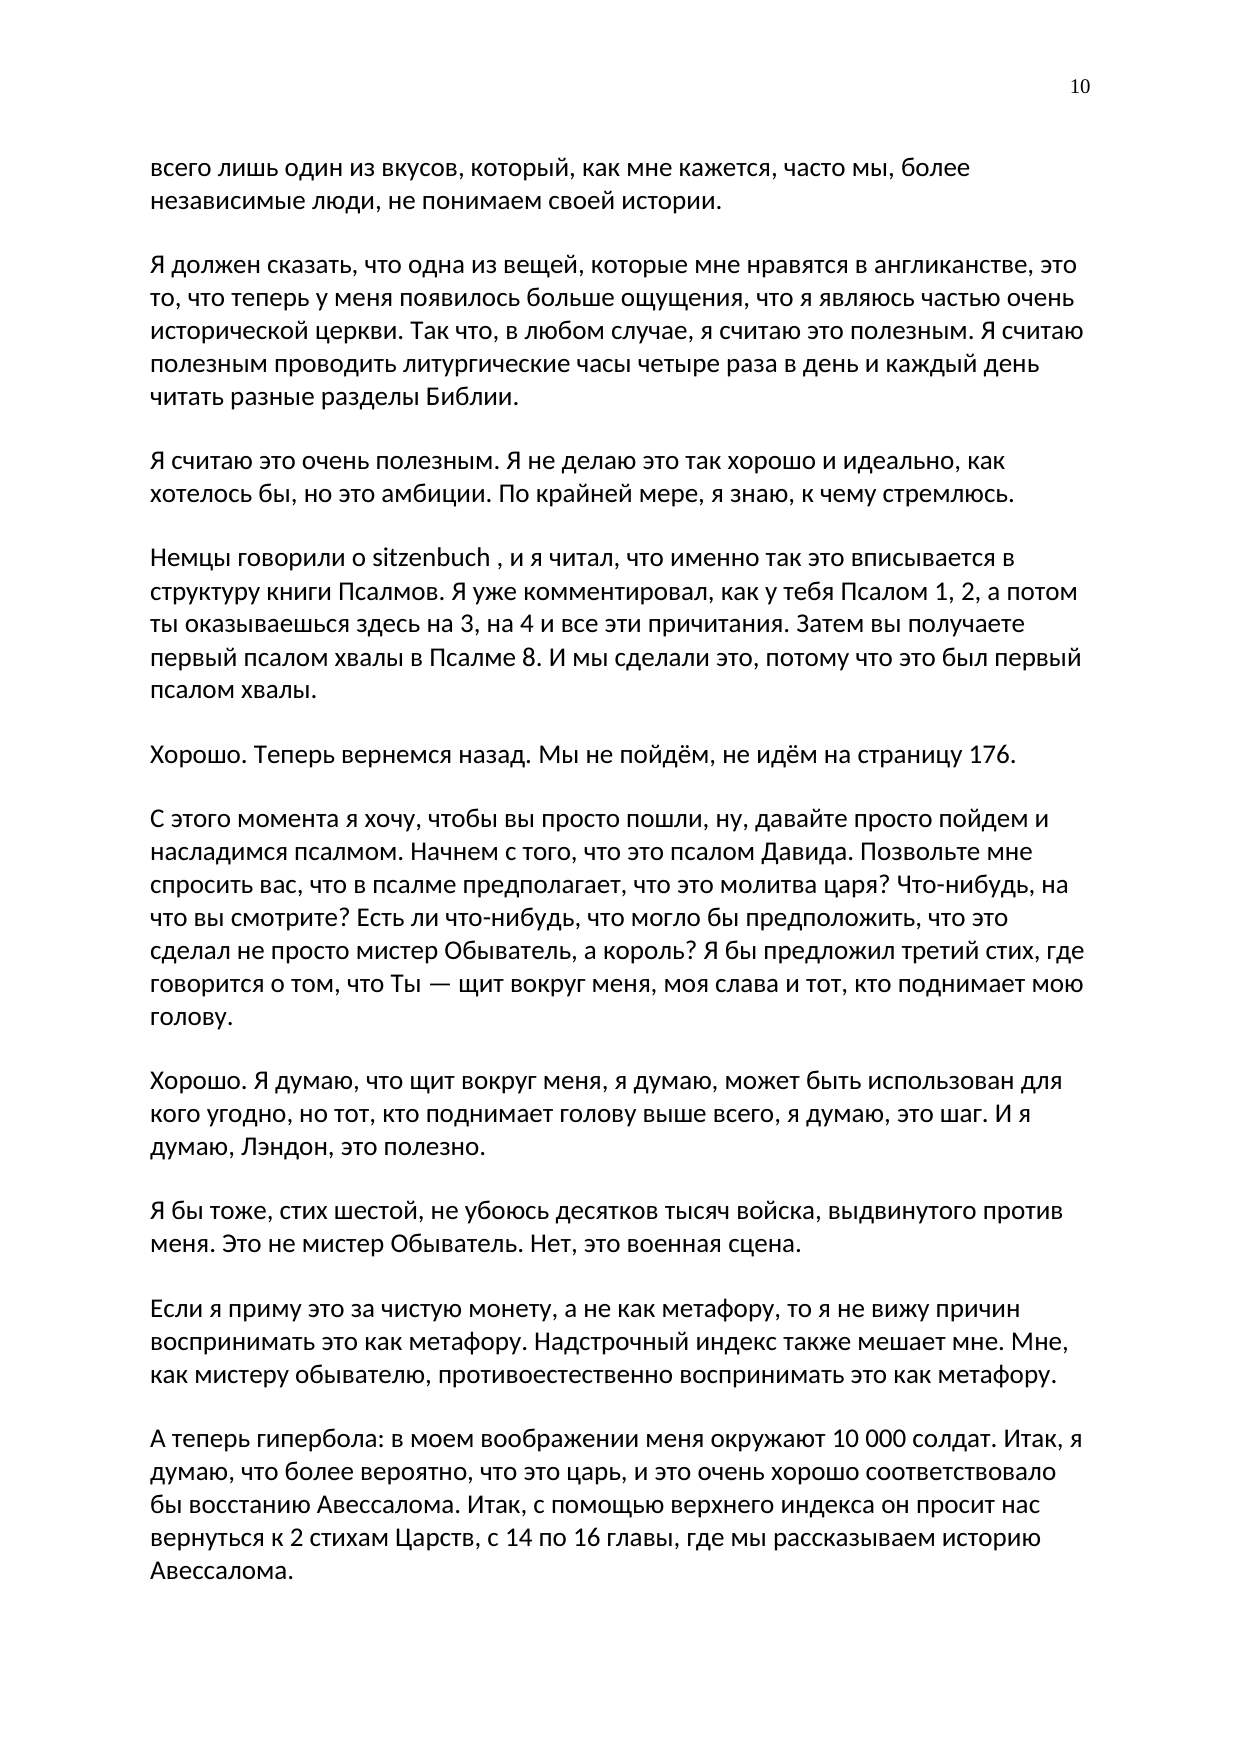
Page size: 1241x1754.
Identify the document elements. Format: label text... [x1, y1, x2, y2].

text А теперь гипербола: в моем воображении меня окружают 10 000 солдат. Итак, я думаю, что более вероятно, что это царь, и это очень хорошо соответствовало бы восстанию Авессалома. Итак, с помощью верхнего индекса он просит нас вернуться к 2 стихам Царств, с 14 по 16 главы, где мы рассказываем историю Авессалома. [150, 1421, 1090, 1586]
text Я считаю это очень полезным. Я не делаю это так хорошо и идеально, как хотелось бы, но это амбиции. По крайней мере, я знаю, к чему стремлюсь. [150, 443, 1090, 509]
text С этого момента я хочу, чтобы вы просто пошли, ну, давайте просто пойдем и насладимся псалмом. Начнем с того, что это псалом Давида. Позвольте мне спросить вас, что в псалме предполагает, что это молитва царя? Что-нибудь, на что вы смотрите? Есть ли что-нибудь, что могло бы предположить, что это сделал не просто мистер Обыватель, а король? Я бы предложил третий стих, где говорится о том, что Ты — щит вокруг меня, моя слава и тот, кто поднимает мою голову. [150, 801, 1090, 1032]
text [150, 150, 1090, 216]
text Если я приму это за чистую монету, а не как метафору, то я не вижу причин воспринимать это как метафору. Надстрочный индекс также мешает мне. Мне, как мистеру обывателю, противоестественно воспринимать это как метафору. [150, 1291, 1090, 1390]
text Я бы тоже, стих шестой, не убоюсь десятков тысяч войска, выдвинутого против меня. Это не мистер Обыватель. Нет, это военная сцена. [150, 1193, 1090, 1259]
text Немцы говорили о sitzenbuch , и я читал, что именно так это вписывается в структуру книги Псалмов. Я уже комментировал, как у тебя Псалом 1, 2, а потом ты оказываешься здесь на 3, на 4 и все эти причитания. Затем вы получаете первый псалом хвалы в Псалме 8. И мы сделали это, потому что это был первый псалом хвалы. [150, 541, 1090, 706]
text Я должен сказать, что одна из вещей, которые мне нравятся в англиканстве, это то, что теперь у меня появилось больше ощущения, что я являюсь частью очень исторической церкви. Так что, в любом случае, я считаю это полезным. Я считаю полезным проводить литургические часы четыре раза в день и каждый день читать разные разделы Библии. [150, 247, 1090, 412]
text Хорошо. Теперь вернемся назад. Мы не пойдём, не идём на страницу 176. [150, 737, 1090, 770]
text Хорошо. Я думаю, что щит вокруг меня, я думаю, может быть использован для кого угодно, но тот, кто поднимает голову выше всего, я думаю, это шаг. И я думаю, Лэндон, это полезно. [150, 1063, 1090, 1162]
